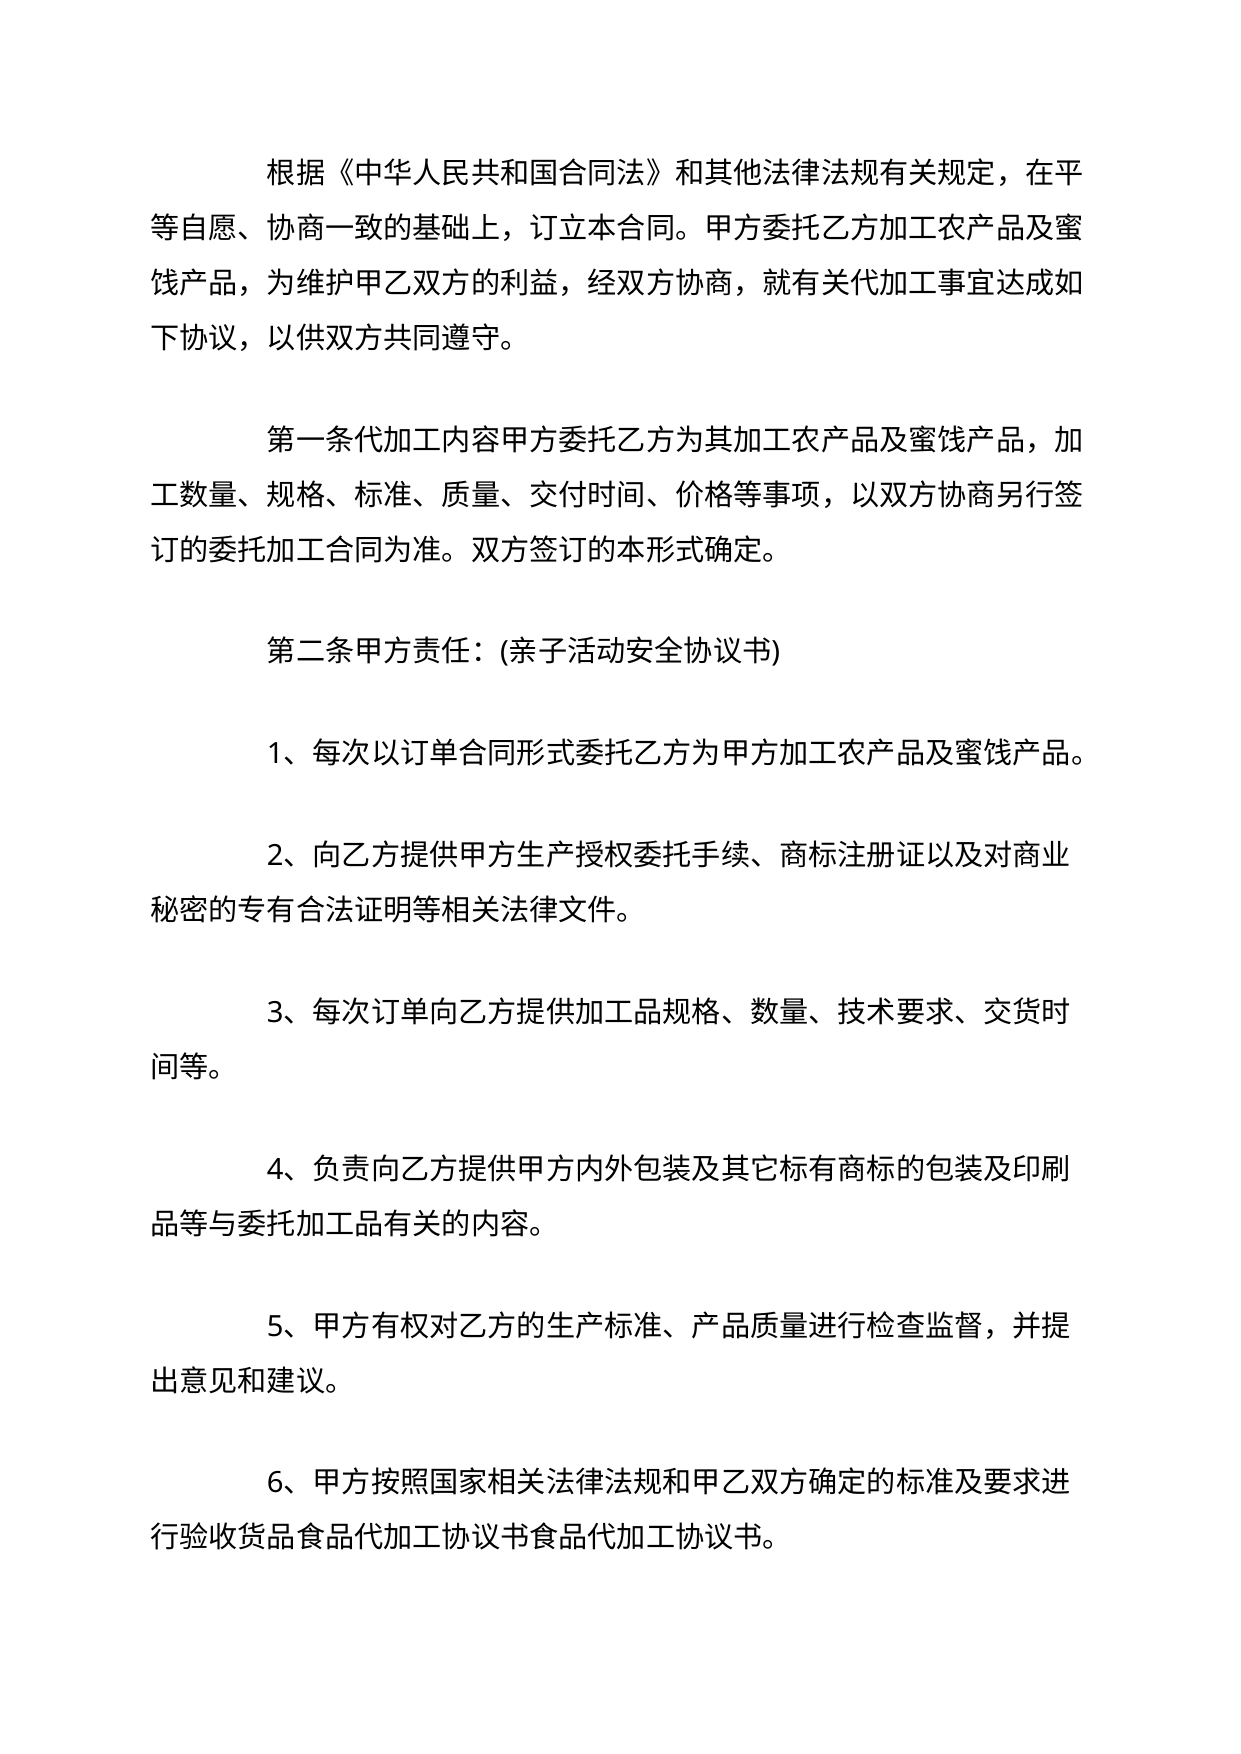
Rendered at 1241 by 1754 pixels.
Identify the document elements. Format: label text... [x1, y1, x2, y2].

text 1、每次以订单合同形式委托乙方为甲方加工农产品及蜜饯产品。 [150, 730, 1090, 772]
text 6、甲方按照国家相关法律法规和甲乙双方确定的标准及要求进行验收货品食品代加工协议书食品代加工协议书。 [150, 1459, 1090, 1556]
text 3、每次订单向乙方提供加工品规格、数量、技术要求、交货时间等。 [150, 989, 1090, 1086]
text 第二条甲方责任：(亲子活动安全协议书) [150, 628, 1090, 670]
text 根据《中华人民共和国合同法》和其他法律法规有关规定，在平等自愿、协商一致的基础上，订立本合同。甲方委托乙方加工农产品及蜜饯产品，为维护甲乙双方的利益，经双方协商，就有关代加工事宜达成如下协议，以供双方共同遵守。 [150, 150, 1090, 357]
text 2、向乙方提供甲方生产授权委托手续、商标注册证以及对商业秘密的专有合法证明等相关法律文件。 [150, 832, 1090, 929]
text 5、甲方有权对乙方的生产标准、产品质量进行检查监督，并提出意见和建议。 [150, 1302, 1090, 1399]
text 第一条代加工内容甲方委托乙方为其加工农产品及蜜饯产品，加工数量、规格、标准、质量、交付时间、价格等事项，以双方协商另行签订的委托加工合同为准。双方签订的本形式确定。 [150, 416, 1090, 568]
text 4、负责向乙方提供甲方内外包装及其它标有商标的包装及印刷品等与委托加工品有关的内容。 [150, 1146, 1090, 1243]
